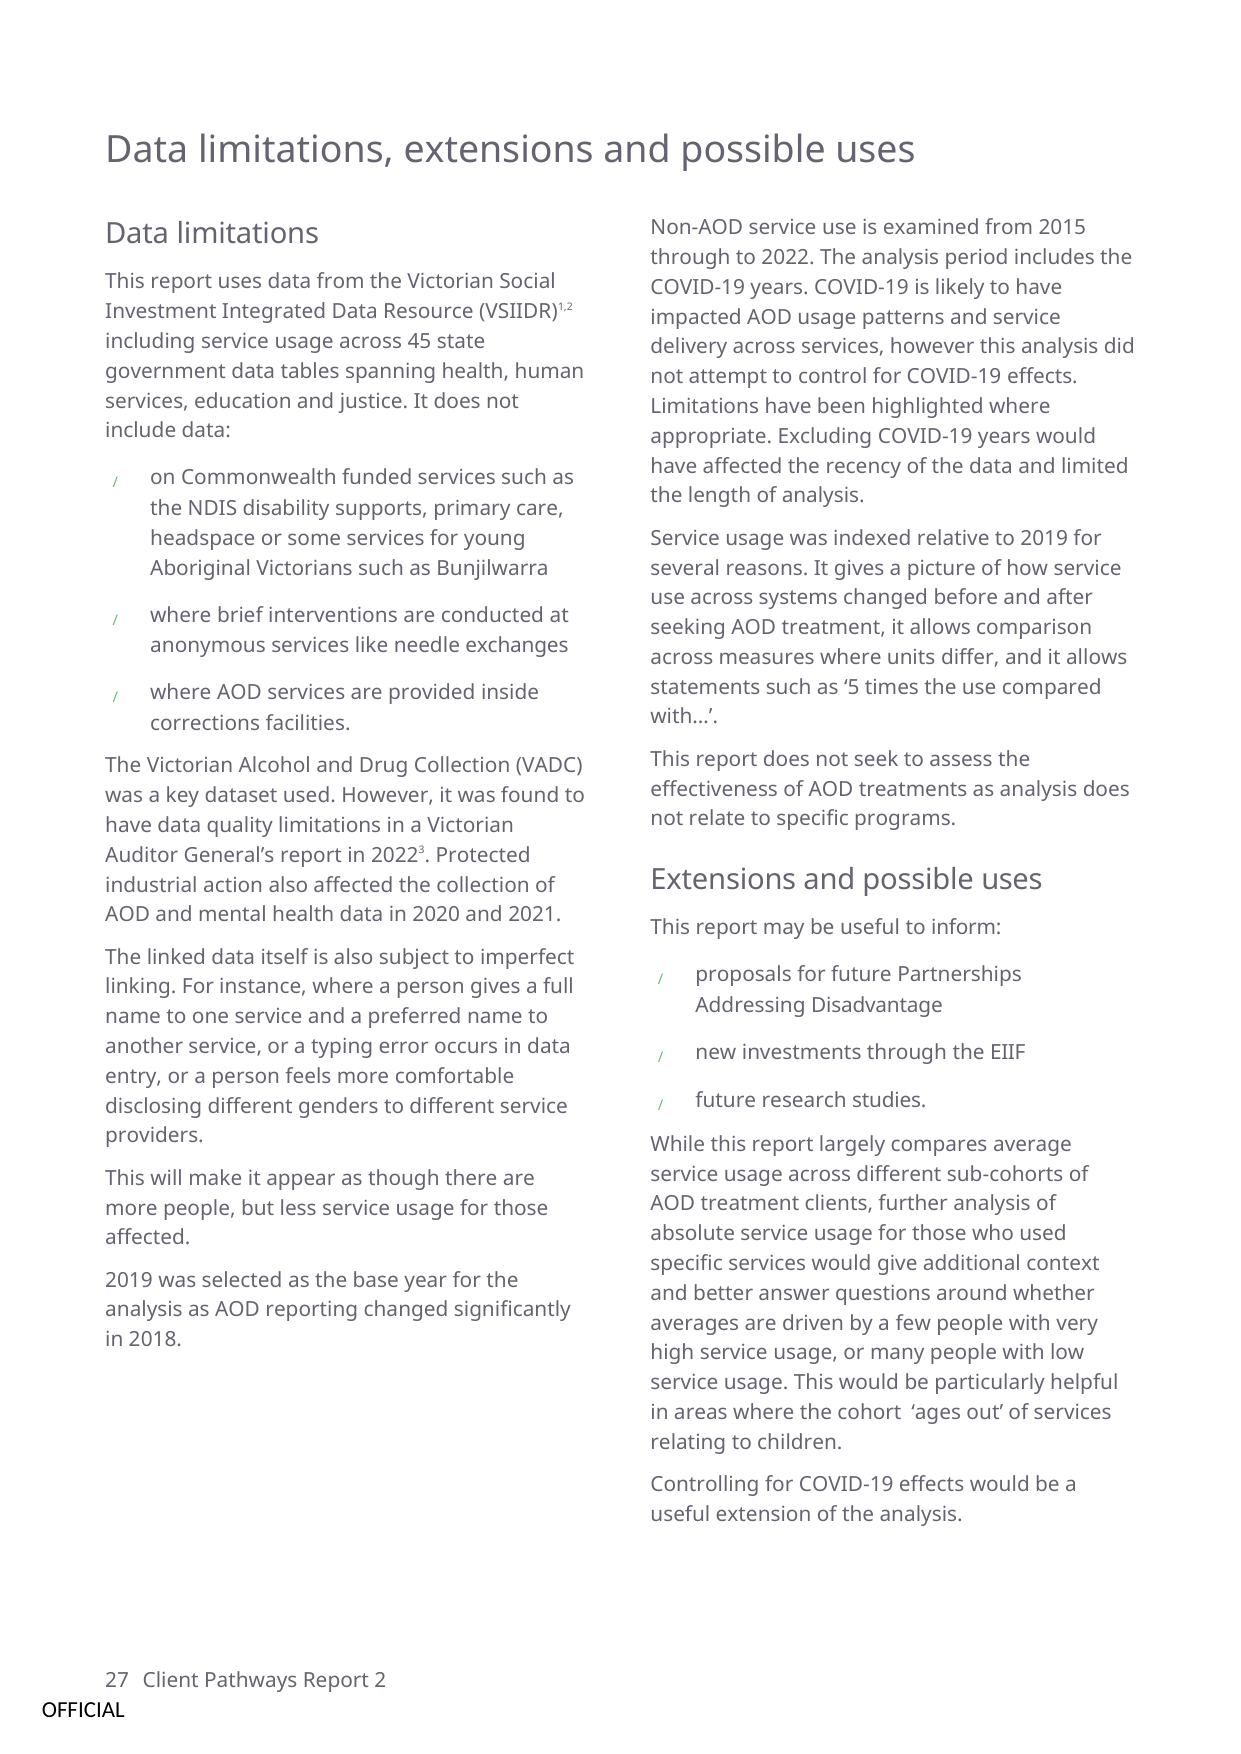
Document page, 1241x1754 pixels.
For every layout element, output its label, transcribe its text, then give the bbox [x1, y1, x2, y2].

text This report may be useful to inform: [650, 912, 1135, 941]
text The linked data itself is also subject to imperfect linking. For instance, where a person gives a full name to one service and a preferred name to another service, or a typing error occurs in data entry, or a person feels more comfortable disclosing different genders to different service providers. [105, 942, 590, 1149]
text The Victorian Alcohol and Drug Collection (VADC) was a key dataset used. However, it was found to have data quality limitations in a Victorian Auditor General’s report in 20223. Protected industrial action also affected the collection of AOD and mental health data in 2020 and 2021. [105, 751, 590, 928]
text 2019 was selected as the base year for the analysis as AOD reporting changed significantly in 2018. [105, 1265, 590, 1353]
text While this report largely compares average service usage across different sub-cohorts of AOD treatment clients, further analysis of absolute service usage for those who used specific services would give additional context and better answer questions around whether averages are driven by a few people with very high service usage, or many people with low service usage. This would be particularly helpful in areas where the cohort ‘ages out’ of services relating to children. [650, 1129, 1135, 1455]
list new investments through the EIIF [658, 1032, 1135, 1067]
list where brief interventions are conducted at anonymous services like needle exchanges [112, 595, 590, 659]
subtitle Data limitations [105, 212, 590, 252]
text Non-AOD service use is examined from 2015 through to 2022. The analysis period includes the COVID-19 years. COVID-19 is likely to have impacted AOD usage patterns and service delivery across services, however this analysis did not attempt to control for COVID-19 effects. Limitations have been highlighted where appropriate. Excluding COVID-19 years would have affected the recency of the data and limited the length of analysis. [650, 212, 1135, 509]
text Controlling for COVID-19 effects would be a useful extension of the analysis. [650, 1469, 1135, 1527]
list on Commonwealth funded services such as the NDIS disability supports, primary care, headspace or some services for young Aboriginal Victorians such as Bunjilwarra [112, 458, 590, 581]
subtitle Extensions and possible uses [650, 858, 1135, 898]
text This report does not seek to assess the effectiveness of AOD treatments as analysis does not relate to specific programs. [650, 744, 1135, 832]
text This will make it appear as though there are more people, but less service usage for those affected. [105, 1163, 590, 1251]
list proposals for future Partnerships Addressing Disadvantage [658, 955, 1135, 1019]
list where AOD services are provided inside corrections facilities. [112, 673, 590, 737]
text Service usage was indexed relative to 2019 for several reasons. It gives a picture of how service use across systems changed before and after seeking AOD treatment, it allows comparison across measures where units differ, and it allows statements such as ‘5 times the use compared with…’. [650, 523, 1135, 730]
list future research studies. [658, 1081, 1135, 1115]
subtitle Data limitations, extensions and possible uses [105, 130, 1135, 171]
text This report uses data from the Victorian Social Investment Integrated Data Resource (VSIIDR)1,2 including service usage across 45 state government data tables spanning health, human services, education and justice. It does not include data: [105, 267, 590, 444]
